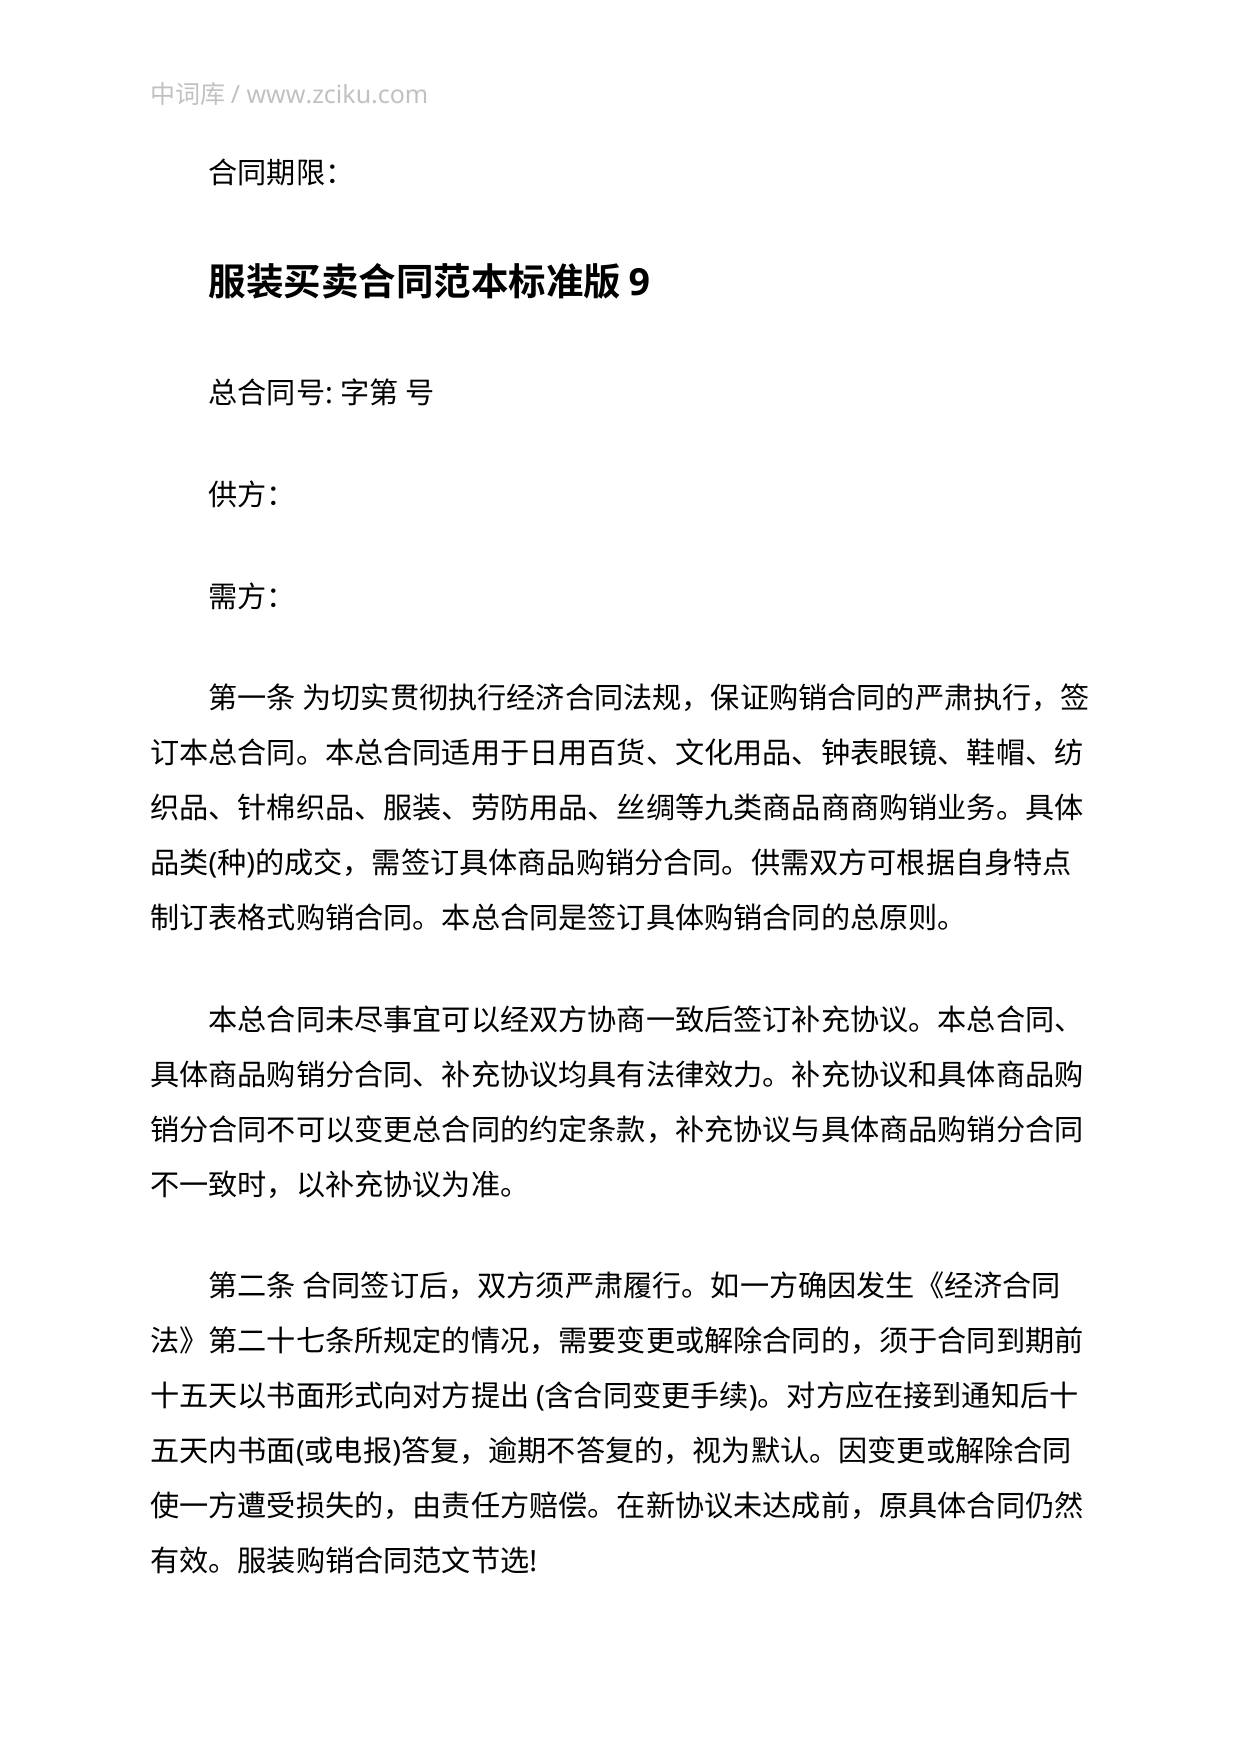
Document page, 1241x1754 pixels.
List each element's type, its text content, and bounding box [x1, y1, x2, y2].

text 第二条 合同签订后，双方须严肃履行。如一方确因发生《经济合同法》第二十七条所规定的情况，需要变更或解除合同的，须于合同到期前十五天以书面形式向对方提出 (含合同变更手续)。对方应在接到通知后十五天内书面(或电报)答复，逾期不答复的，视为默认。因变更或解除合同使一方遭受损失的，由责任方赔偿。在新协议未达成前，原具体合同仍然有效。服装购销合同范文节选! [150, 1263, 1090, 1580]
text 供方： [150, 471, 1090, 514]
text 需方： [150, 573, 1090, 615]
text 第一条 为切实贯彻执行经济合同法规，保证购销合同的严肃执行，签订本总合同。本总合同适用于日用百货、文化用品、钟表眼镜、鞋帽、纺织品、针棉织品、服装、劳防用品、丝绸等九类商品商商购销业务。具体品类(种)的成交，需签订具体商品购销分合同。供需双方可根据自身特点制订表格式购销合同。本总合同是签订具体购销合同的总原则。 [150, 675, 1090, 937]
text 合同期限： [150, 150, 1090, 192]
text 本总合同未尽事宜可以经双方协商一致后签订补充协议。本总合同、具体商品购销分合同、补充协议均具有法律效力。补充协议和具体商品购销分合同不可以变更总合同的约定条款，补充协议与具体商品购销分合同不一致时，以补充协议为准。 [150, 996, 1090, 1203]
text 总合同号: 字第 号 [150, 369, 1090, 412]
text 服装买卖合同范本标准版9 [150, 252, 1090, 306]
